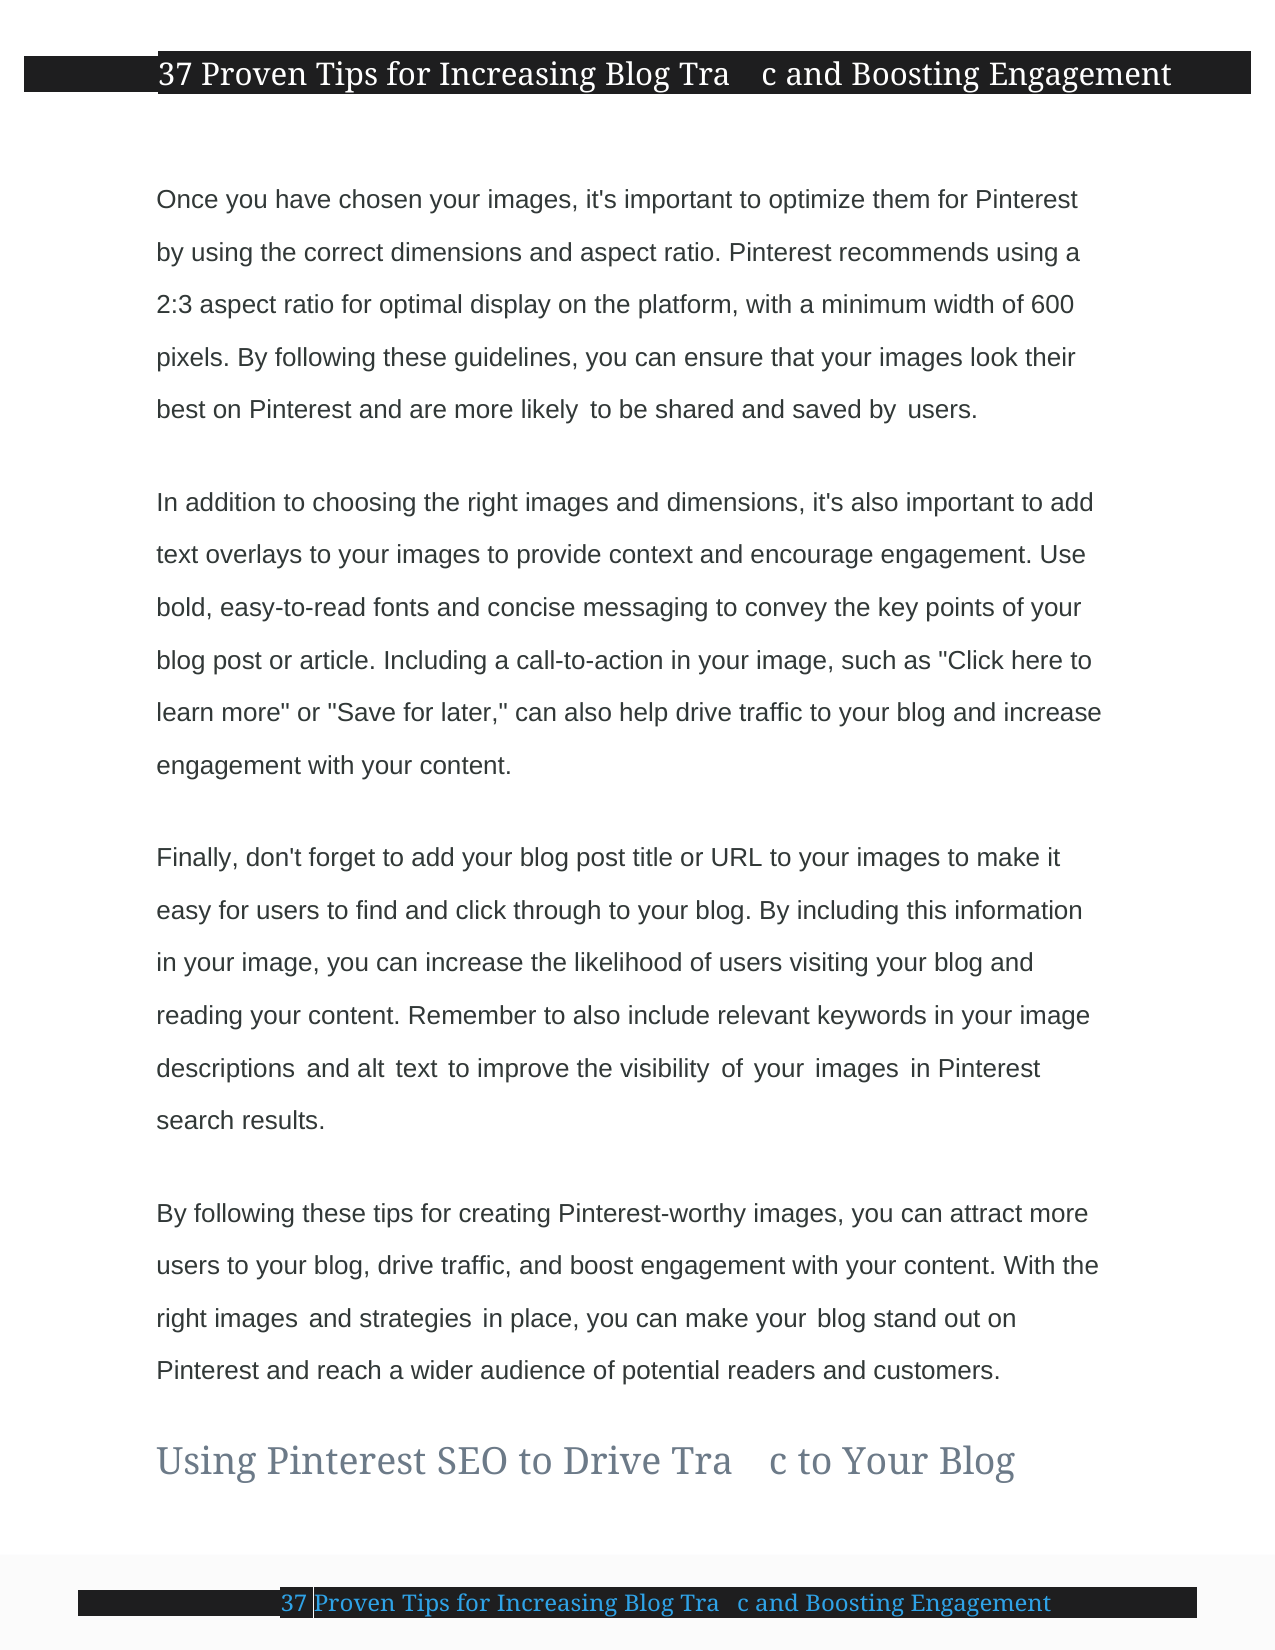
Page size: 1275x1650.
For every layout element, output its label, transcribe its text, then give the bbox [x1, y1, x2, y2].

text Once you have chosen your images, it's important to optimize them for Pinterest by using the correct dimensions and aspect ratio. Pinterest recommends using a 2:3 aspect ratio for optimal display on the platform, with a minimum width of 600 pixels. By following these guidelines, you can ensure that your images look their best on Pinterest and are more likely to be shared and saved by users. [156, 184, 1096, 424]
text By following these tips for creating Pinterest-worthy images, you can attract more users to your blog, drive traffic, and boost engagement with your content. With the right images and strategies in place, you can make your blog stand out on Pinterest and reach a wider audience of potential readers and customers. [156, 1198, 1106, 1385]
text Finally, don't forget to add your blog post title or URL to your images to make it easy for users to find and click through to your blog. By including this information in your image, you can increase the likelihood of users visiting your blog and reading your content. Remember to also include relevant keywords in your image descriptions and alt text to improve the visibility of your images in Pinterest search results. [156, 842, 1096, 1135]
text In addition to choosing the right images and dimensions, it's also important to add text overlays to your images to provide context and encourage engagement. Use bold, easy-to-read fonts and concise messaging to convey the key points of your blog post or article. Including a call-to-action in your image, such as "Click here to learn more" or "Save for later," can also help drive traffic to your blog and increase engagement with your content. [156, 487, 1114, 780]
subtitle Using Pinterest SEO to Drive Tra c to Your Blog [156, 1434, 1131, 1485]
